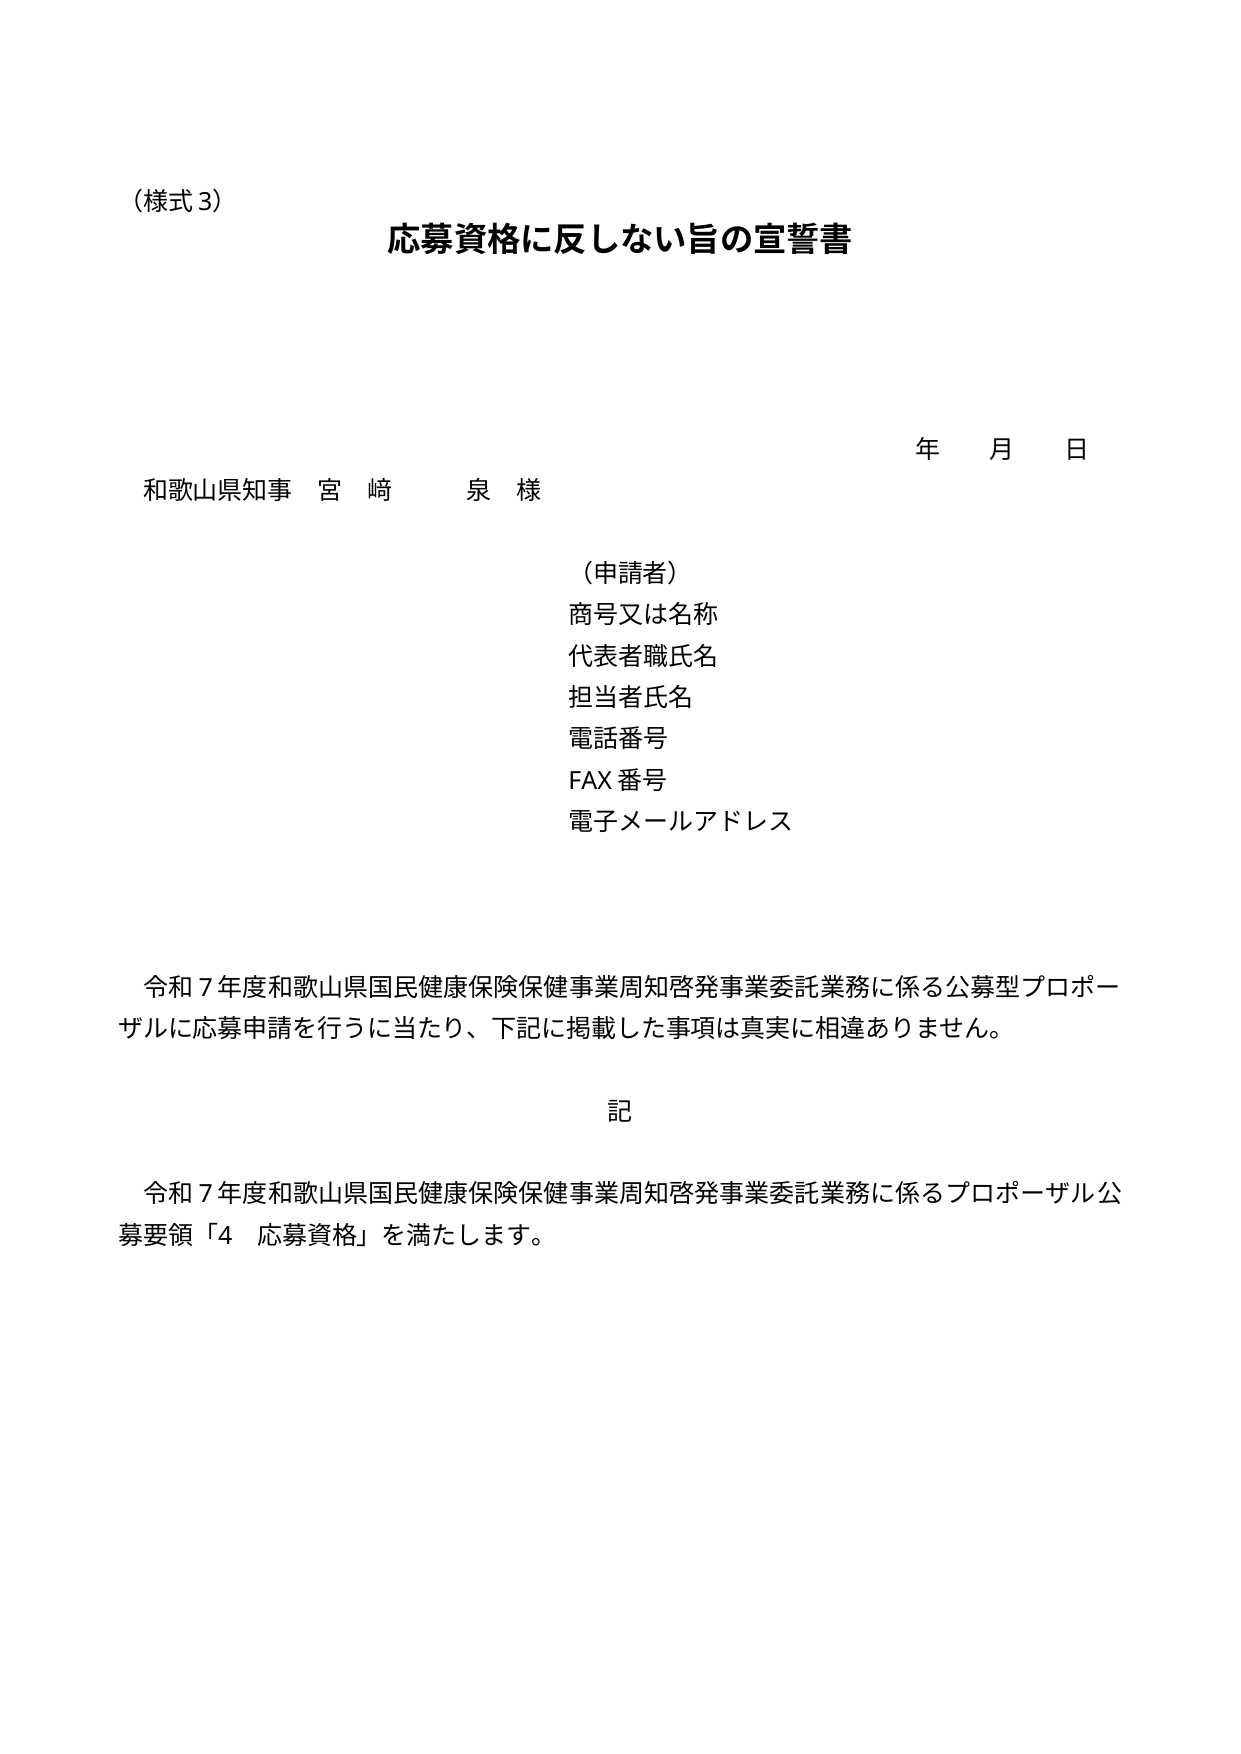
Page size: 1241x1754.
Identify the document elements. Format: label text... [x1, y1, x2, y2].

text 応募資格に反しない旨の宣誓書 [118, 218, 1122, 260]
text 年 月 日 [118, 425, 1122, 467]
text 記 [118, 1087, 1122, 1128]
text 令和7年度和歌山県国民健康保険保健事業周知啓発事業委託業務に係る公募型プロポーザルに応募申請を行うに当たり、下記に掲載した事項は真実に相違ありません。 [118, 963, 1122, 1046]
text （申請者） [493, 549, 1122, 591]
text 代表者職氏名 [493, 632, 1122, 673]
text 商号又は名称 [493, 591, 1122, 632]
text 担当者氏名 [493, 673, 1122, 715]
text 令和7年度和歌山県国民健康保険保健事業周知啓発事業委託業務に係るプロポーザル公募要領「4 応募資格」を満たします。 [118, 1170, 1122, 1252]
text （様式3） [118, 177, 1122, 218]
text 和歌山県知事 宮 﨑 泉 様 [118, 467, 1122, 508]
text 電子メールアドレス [493, 797, 1122, 839]
text 電話番号 [493, 715, 1122, 756]
text FAX番号 [493, 756, 1122, 797]
